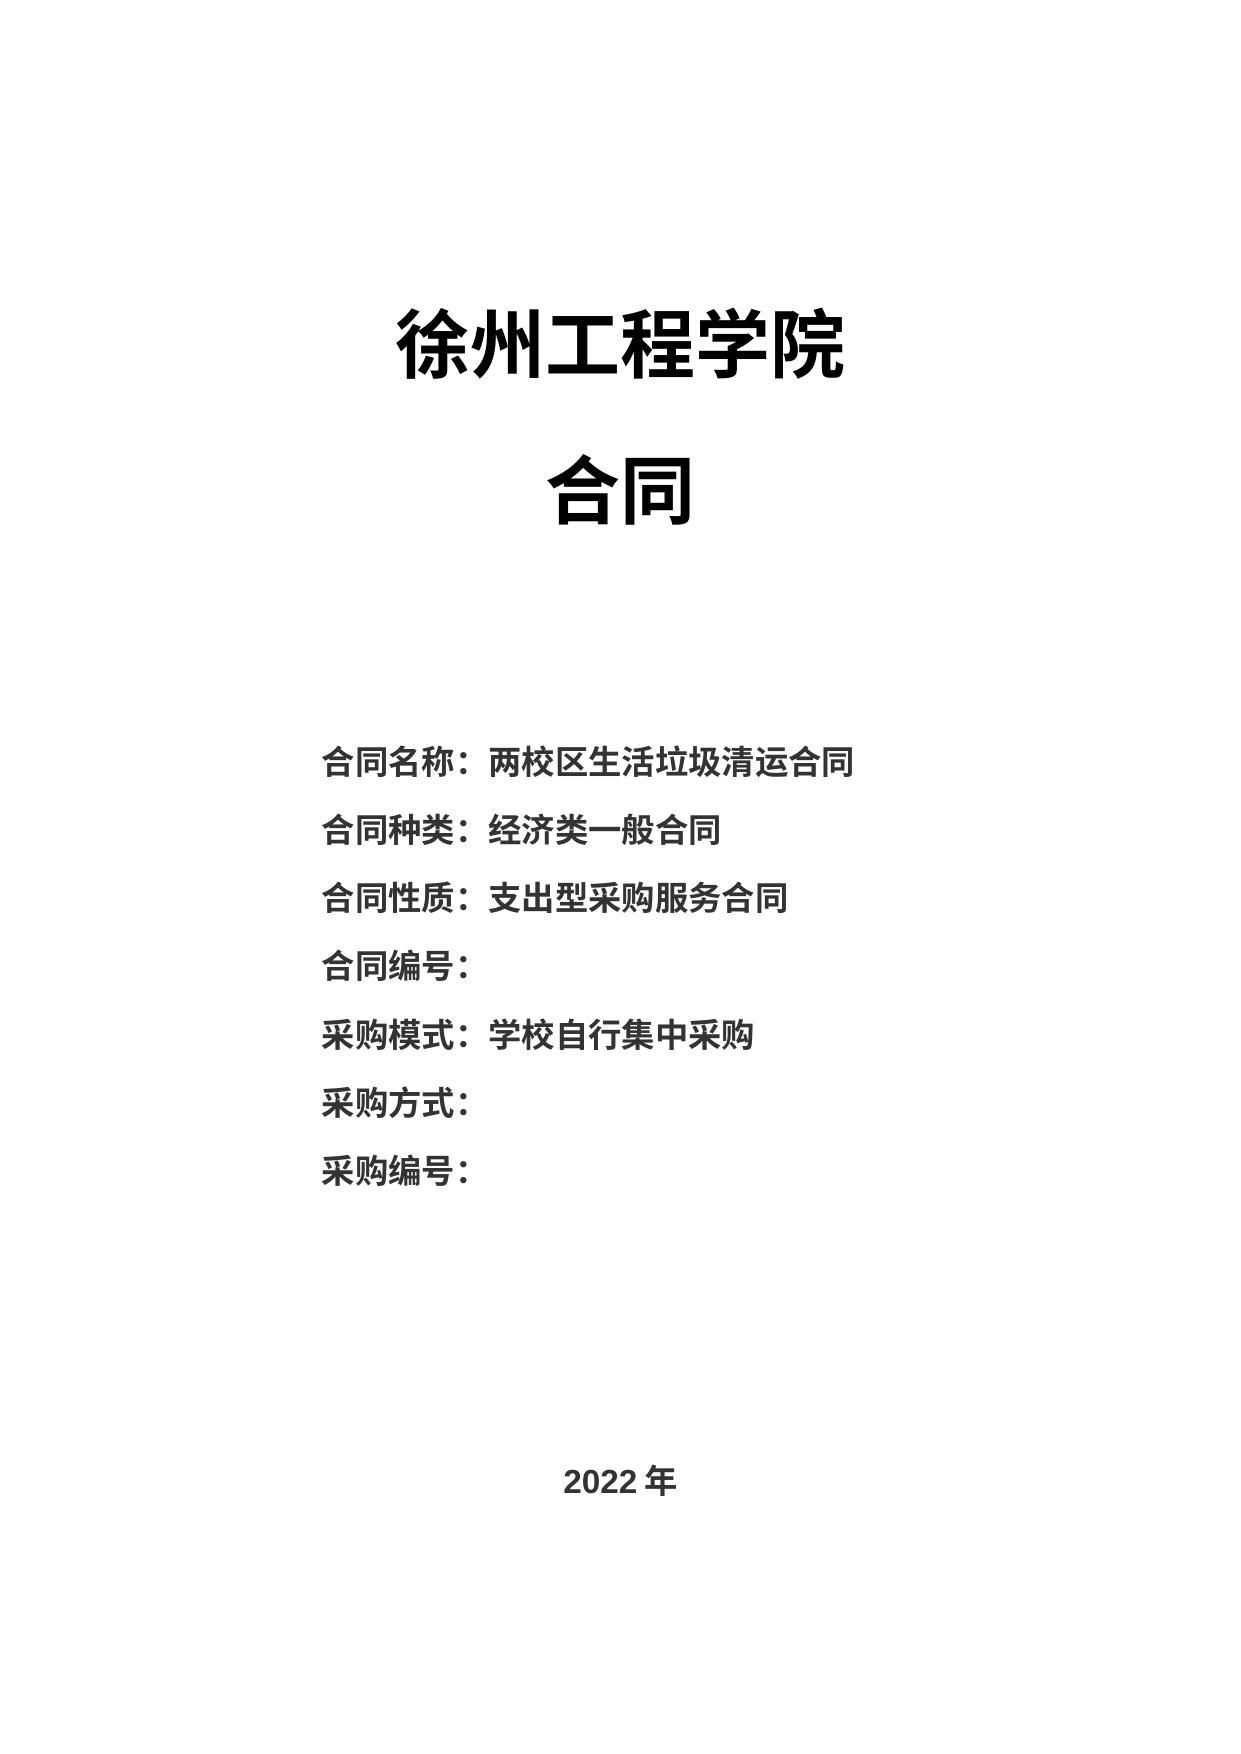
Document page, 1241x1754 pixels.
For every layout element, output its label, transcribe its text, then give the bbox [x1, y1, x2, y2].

text 合同名称：两校区生活垃圾清运合同 [187, 728, 1053, 793]
text 合同种类：经济类一般合同 [187, 796, 1053, 861]
text 2022年 [187, 1446, 1053, 1511]
text 合同编号： [187, 932, 1053, 997]
text 合同 [187, 421, 1053, 551]
text 采购模式：学校自行集中采购 [187, 1000, 1053, 1065]
text 采购编号： [187, 1136, 1053, 1201]
text 采购方式： [187, 1068, 1053, 1133]
text 合同性质：支出型采购服务合同 [187, 864, 1053, 929]
text 徐州工程学院 [187, 275, 1053, 405]
